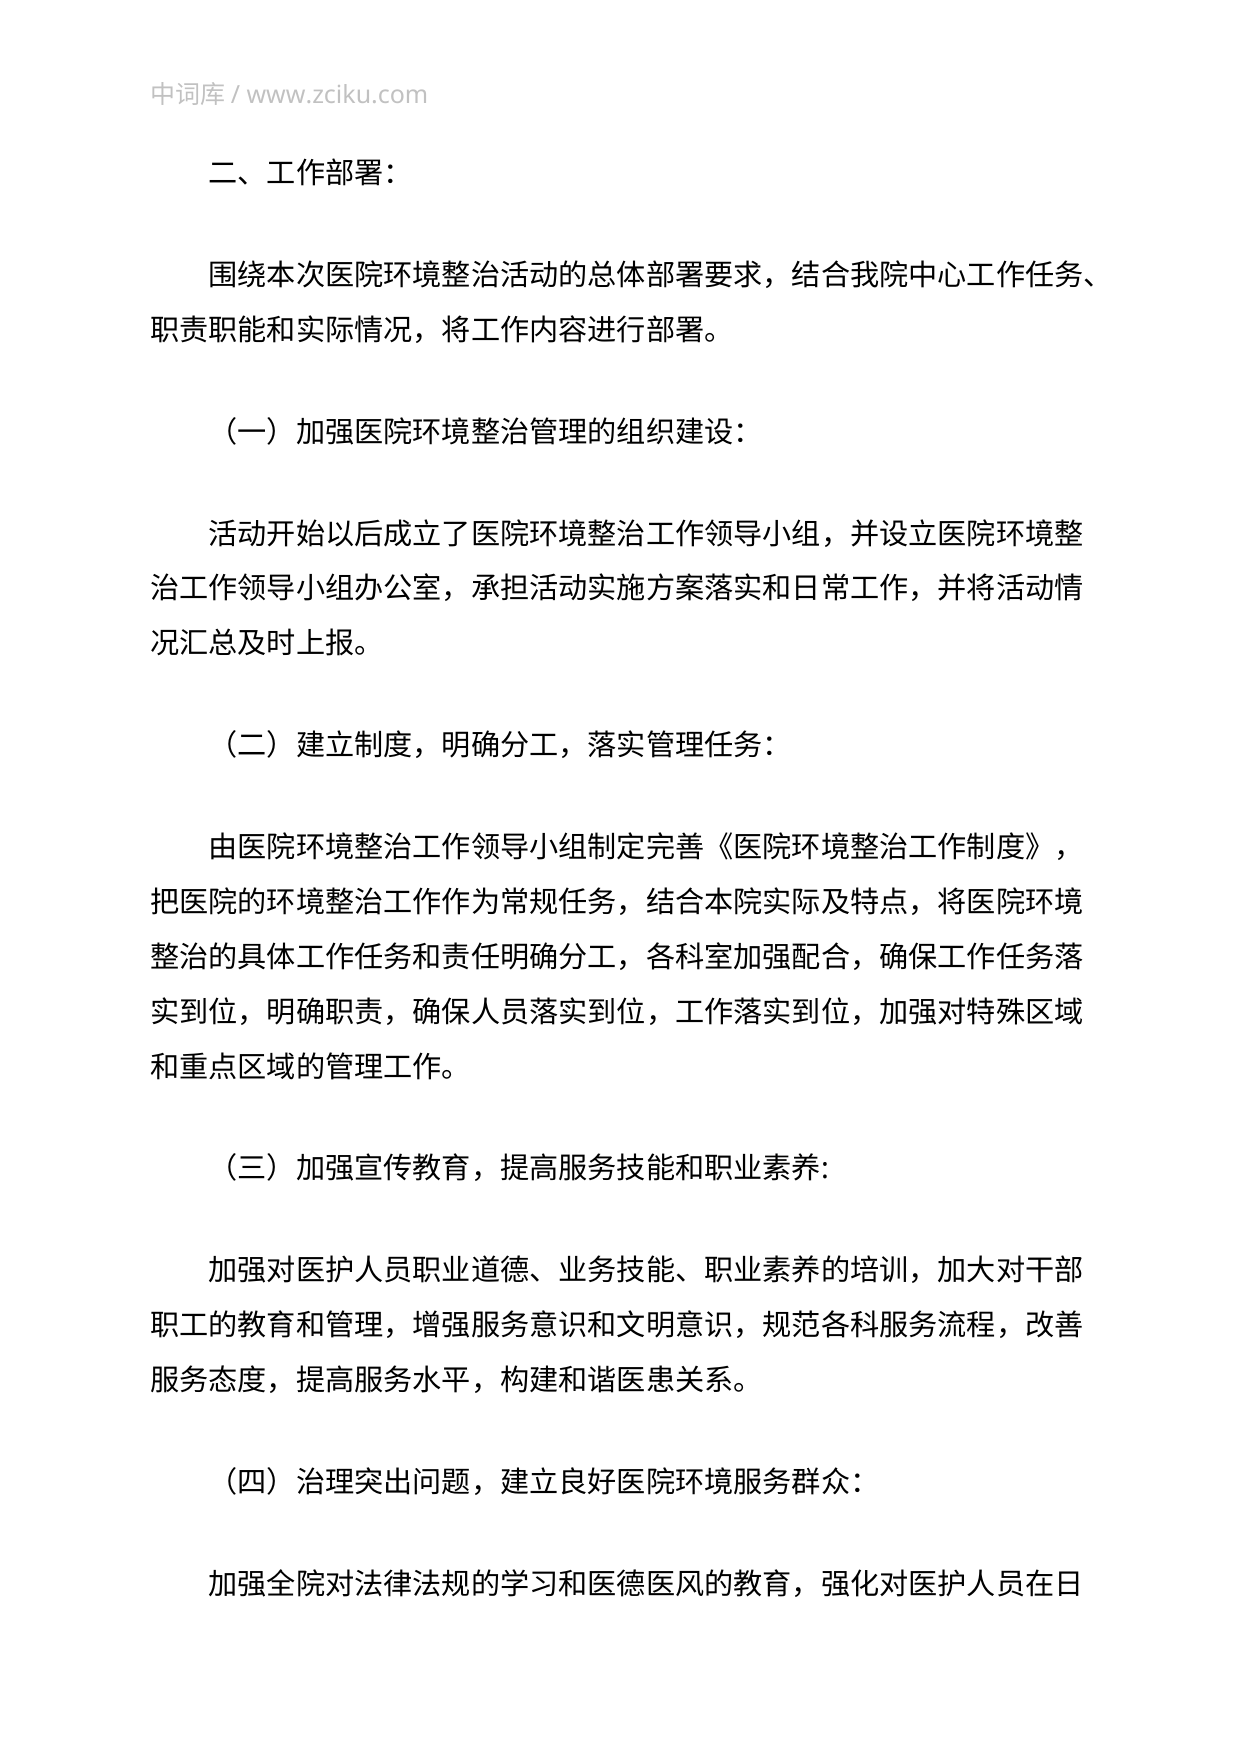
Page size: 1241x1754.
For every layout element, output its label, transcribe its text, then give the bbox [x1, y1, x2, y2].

text （四）治理突出问题，建立良好医院环境服务群众： [150, 1458, 1090, 1501]
text 活动开始以后成立了医院环境整治工作领导小组，并设立医院环境整治工作领导小组办公室，承担活动实施方案落实和日常工作，并将活动情况汇总及时上报。 [150, 510, 1090, 662]
text （一）加强医院环境整治管理的组织建设： [150, 408, 1090, 451]
text （二）建立制度，明确分工，落实管理任务： [150, 722, 1090, 764]
text 由医院环境整治工作领导小组制定完善《医院环境整治工作制度》，把医院的环境整治工作作为常规任务，结合本院实际及特点，将医院环境整治的具体工作任务和责任明确分工，各科室加强配合，确保工作任务落实到位，明确职责，确保人员落实到位，工作落实到位，加强对特殊区域和重点区域的管理工作。 [150, 823, 1090, 1085]
text 二、工作部署： [150, 150, 1090, 192]
text （三）加强宣传教育，提高服务技能和职业素养: [150, 1145, 1090, 1187]
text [150, 1560, 1090, 1602]
text 加强对医护人员职业道德、业务技能、职业素养的培训，加大对干部职工的教育和管理，增强服务意识和文明意识，规范各科服务流程，改善服务态度，提高服务水平，构建和谐医患关系。 [150, 1247, 1090, 1399]
text 围绕本次医院环境整治活动的总体部署要求，结合我院中心工作任务、职责职能和实际情况，将工作内容进行部署。 [150, 252, 1090, 349]
